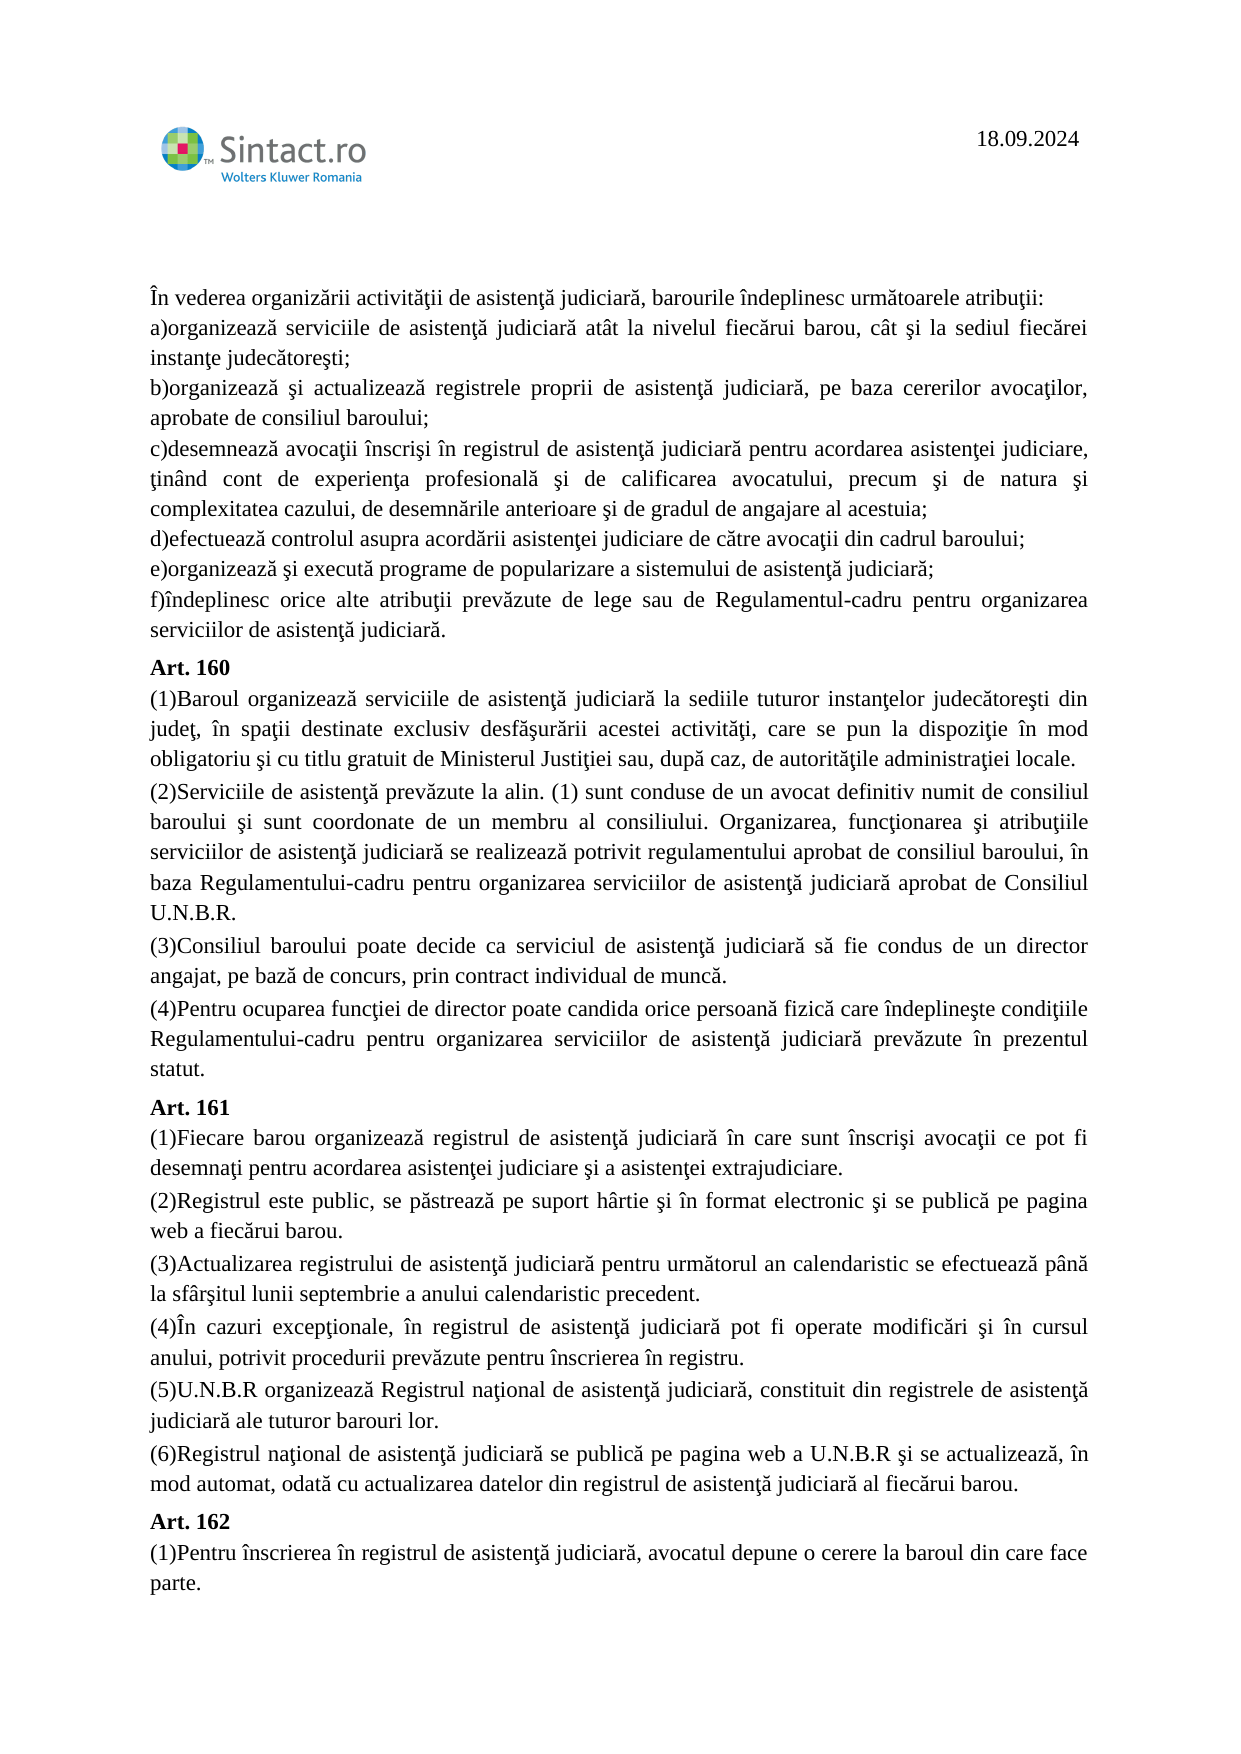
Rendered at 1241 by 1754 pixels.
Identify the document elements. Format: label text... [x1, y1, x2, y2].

text (5)U.N.B.R organizează Registrul naţional de asistenţă judiciară, constituit din registrele de asistenţă judiciară ale tuturor barouri lor. [150, 1377, 1090, 1433]
text (4)În cazuri excepţionale, în registrul de asistenţă judiciară pot fi operate modificări şi în cursul anului, potrivit procedurii prevăzute pentru înscrierea în registru. [150, 1313, 1090, 1370]
text d)efectuează controlul asupra acordării asistenţei judiciare de către avocaţii din cadrul baroului; [150, 525, 1090, 552]
text a)organizează serviciile de asistenţă judiciară atât la nivelul fiecărui barou, cât şi la sediul fiecărei instanţe judecătoreşti; [150, 314, 1090, 370]
text În vederea organizării activităţii de asistenţă judiciară, barourile îndeplinesc următoarele atribuţii: [150, 284, 1090, 310]
text (1)Pentru înscrierea în registrul de asistenţă judiciară, avocatul depune o cerere la baroul din care face parte. [150, 1539, 1090, 1595]
text (6)Registrul naţional de asistenţă judiciară se publică pe pagina web a U.N.B.R şi se actualizează, în mod automat, odată cu actualizarea datelor din registrul de asistenţă judiciară al fiecărui barou. [150, 1440, 1090, 1496]
text (3)Actualizarea registrului de asistenţă judiciară pentru următorul an calendaristic se efectuează până la sfârşitul lunii septembrie a anului calendaristic precedent. [150, 1250, 1090, 1307]
picture [161, 124, 367, 183]
text Art. 161 [150, 1094, 1090, 1120]
text b)organizează şi actualizează registrele proprii de asistenţă judiciară, pe baza cererilor avocaţilor, aprobate de consiliul baroului; [150, 374, 1090, 431]
text c)desemnează avocaţii înscrişi în registrul de asistenţă judiciară pentru acordarea asistenţei judiciare, ţinând cont de experienţa profesională şi de calificarea avocatului, precum şi de natura şi complexitatea cazului, de desemnările anterioare şi de gradul de angajare al acestuia; [150, 435, 1090, 521]
text (4)Pentru ocuparea funcţiei de director poate candida orice persoană fizică care îndeplineşte condiţiile Regulamentului-cadru pentru organizarea serviciilor de asistenţă judiciară prevăzute în prezentul statut. [150, 995, 1090, 1082]
text e)organizează şi execută programe de popularizare a sistemului de asistenţă judiciară; [150, 556, 1090, 582]
text (2)Registrul este public, se păstrează pe suport hârtie şi în format electronic şi se publică pe pagina web a fiecărui barou. [150, 1187, 1090, 1244]
text (2)Serviciile de asistenţă prevăzute la alin. (1) sunt conduse de un avocat definitiv numit de consiliul baroului şi sunt coordonate de un membru al consiliului. Organizarea, funcţionarea şi atribuţiile serviciilor de asistenţă judiciară se realizează potrivit regulamentului aprobat de consiliul baroului, în baza Regulamentului-cadru pentru organizarea serviciilor de asistenţă judiciară aprobat de Consiliul U.N.B.R. [150, 778, 1090, 925]
text Art. 160 [150, 654, 1090, 681]
text (1)Fiecare barou organizează registrul de asistenţă judiciară în care sunt înscrişi avocaţii ce pot fi desemnaţi pentru acordarea asistenţei judiciare şi a asistenţei extrajudiciare. [150, 1124, 1090, 1181]
text Art. 162 [150, 1508, 1090, 1535]
text (1)Baroul organizează serviciile de asistenţă judiciară la sediile tuturor instanţelor judecătoreşti din judeţ, în spaţii destinate exclusiv desfăşurării acestei activităţi, care se pun la dispoziţie în mod obligatoriu şi cu titlu gratuit de Ministerul Justiţiei sau, după caz, de autorităţile administraţiei locale. [150, 685, 1090, 771]
text (3)Consiliul baroului poate decide ca serviciul de asistenţă judiciară să fie condus de un director angajat, pe bază de concurs, prin contract individual de muncă. [150, 932, 1090, 988]
text f)îndeplinesc orice alte atribuţii prevăzute de lege sau de Regulamentul-cadru pentru organizarea serviciilor de asistenţă judiciară. [150, 586, 1090, 642]
